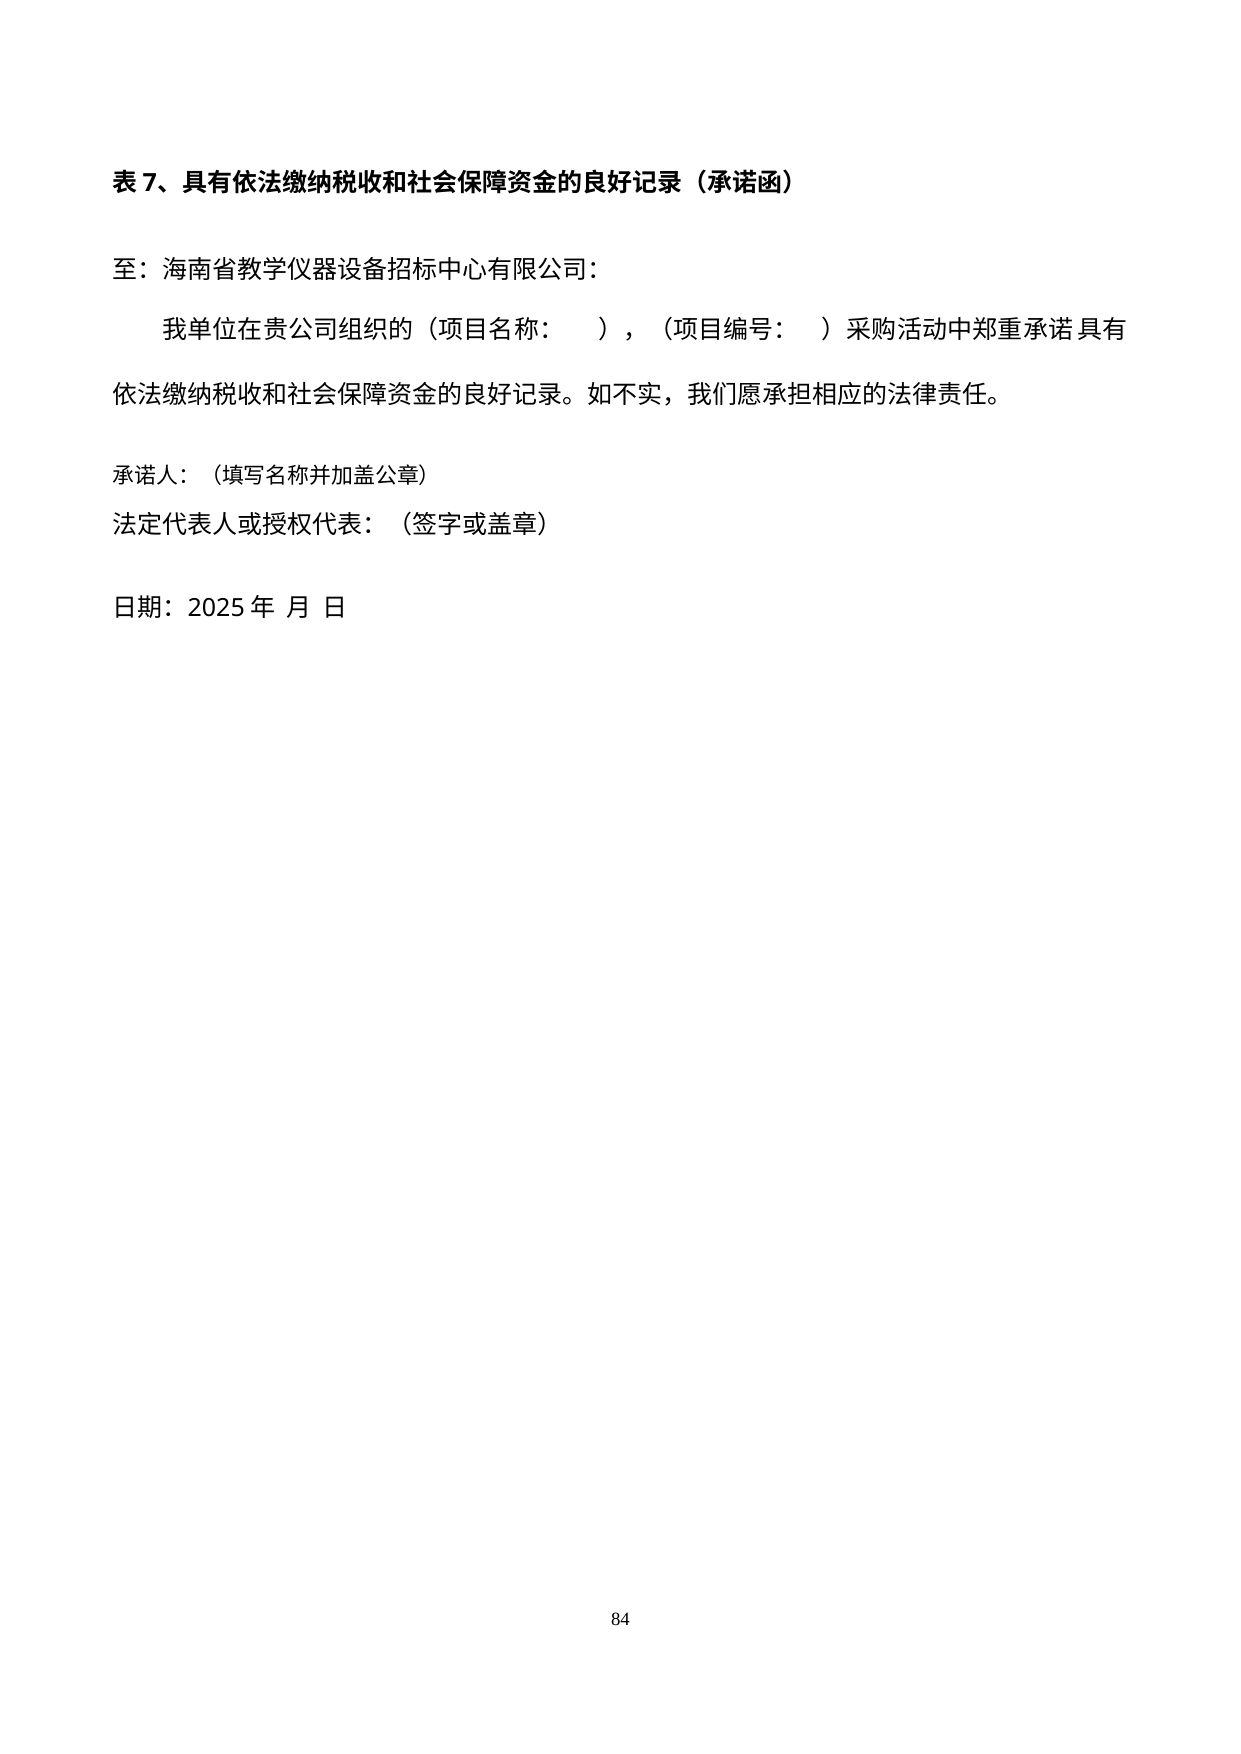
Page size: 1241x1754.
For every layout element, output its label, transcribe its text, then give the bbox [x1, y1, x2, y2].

text 日期：2025年 月 日 [112, 573, 1128, 638]
text 至：海南省教学仪器设备招标中心有限公司： [112, 250, 1128, 286]
subtitle 表7、具有依法缴纳税收和社会保障资金的良好记录（承诺函） [112, 162, 1128, 198]
text 法定代表人或授权代表：（签字或盖章） [112, 490, 1128, 555]
text 承诺人：（填写名称并加盖公章） [112, 458, 1128, 490]
text 我单位在贵公司组织的（项目名称： ），（项目编号： ）采购活动中郑重承诺具有依法缴纳税收和社会保障资金的良好记录。如不实，我们愿承担相应的法律责任。 [112, 295, 1128, 425]
